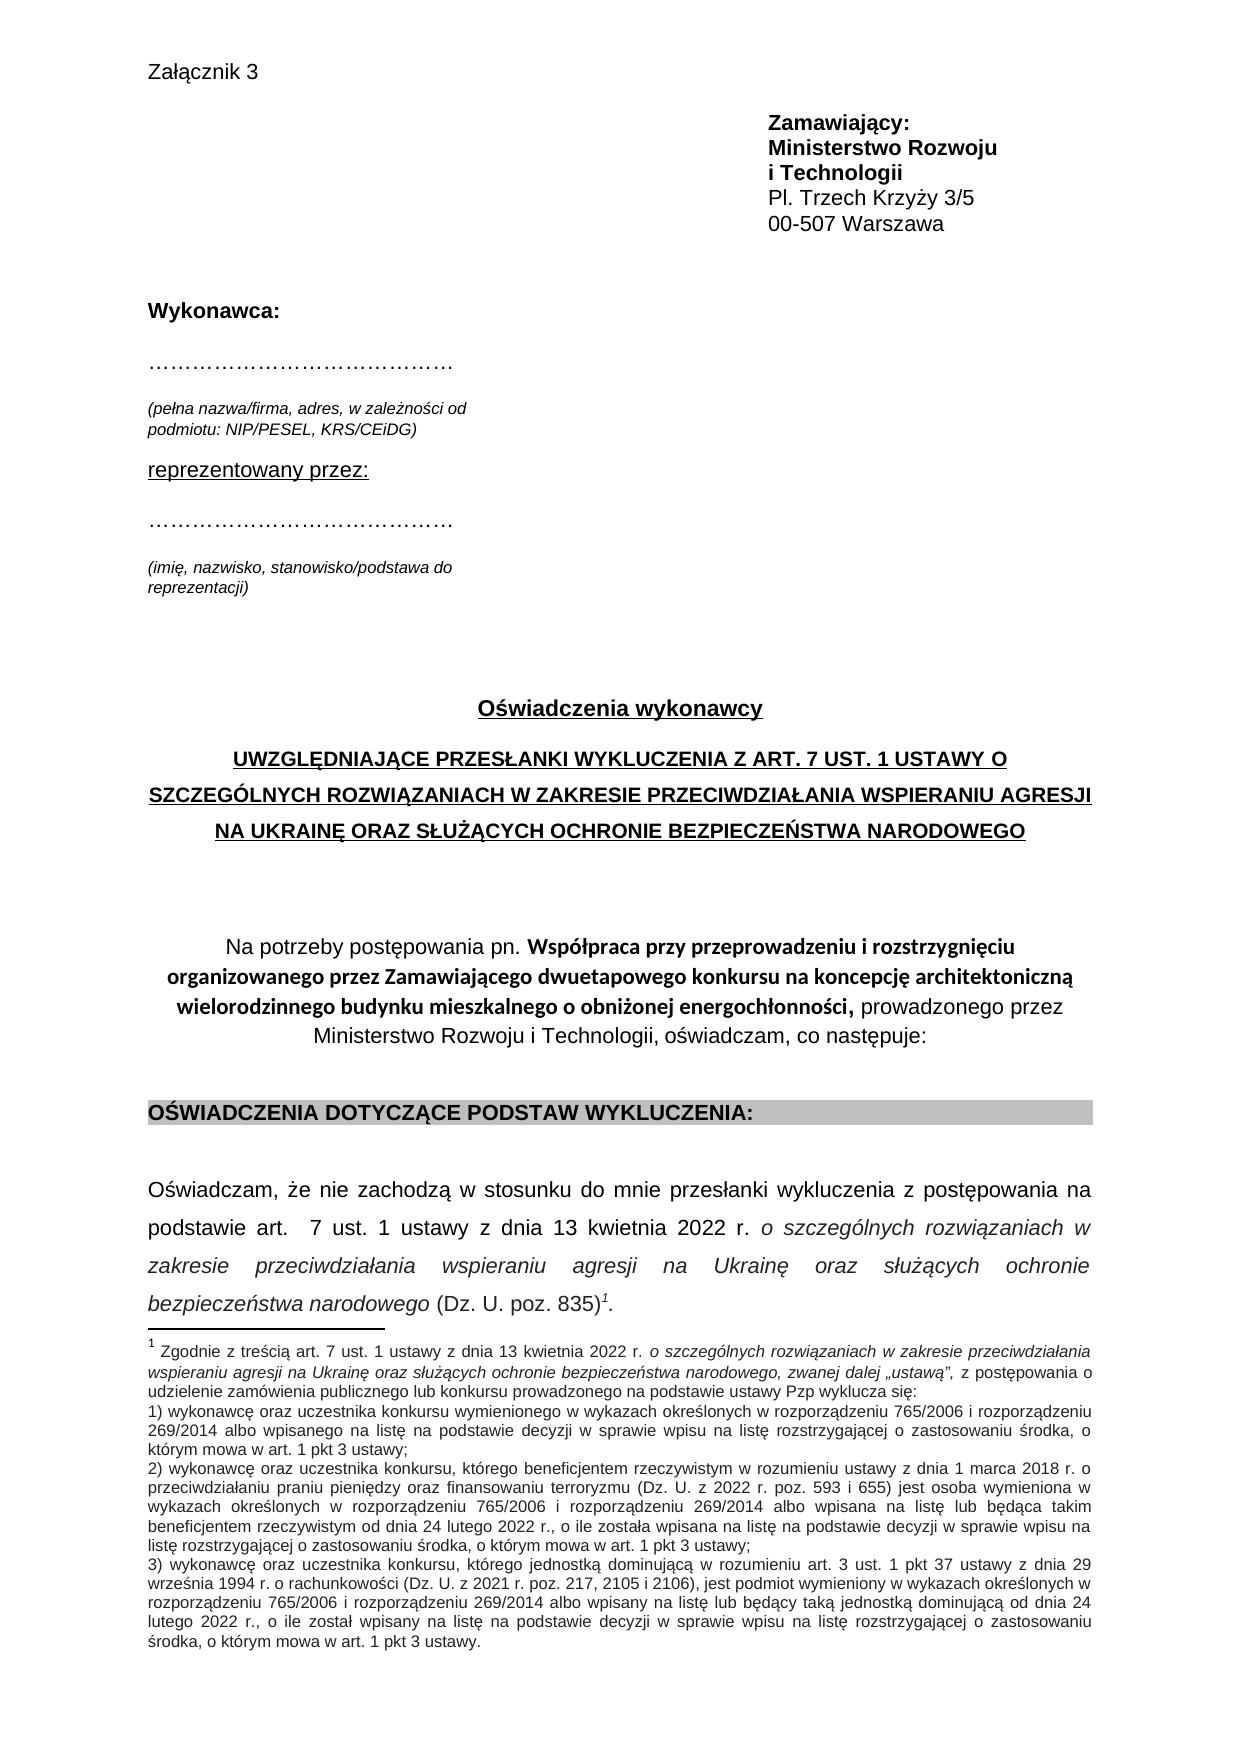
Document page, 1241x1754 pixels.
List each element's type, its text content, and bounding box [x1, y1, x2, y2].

text …………………………………… [148, 507, 472, 532]
text …………………………………… [148, 348, 472, 374]
text 00-507 Warszawa [694, 210, 1093, 236]
text Załącznik 3 [148, 59, 1093, 84]
text OŚWIADCZENIA DOTYCZĄCE PODSTAW WYKLUCZENIA: [148, 1100, 1093, 1125]
text Oświadczenia wykonawcy [148, 695, 1093, 721]
text (imię, nazwisko, stanowisko/podstawa do reprezentacji) [148, 558, 472, 597]
text Wykonawca: [148, 298, 1093, 323]
text Zamawiający: [694, 109, 1093, 135]
text reprezentowany przez: [148, 457, 1093, 482]
text Pl. Trzech Krzyży 3/5 [768, 185, 1093, 210]
text Oświadczam, że nie zachodzą w stosunku do mnie przesłanki wykluczenia z postępowania na podstawie art. 7 ust. 1 ustawy z dnia 13 kwietnia 2022 r. o szczególnych rozwiązaniach w zakresie przeciwdziałania wspieraniu agresji na Ukrainę oraz służących ochronie bezpieczeństwa narodowego (Dz. U. poz. 835). [148, 1177, 1093, 1316]
text Ministerstwo Rozwoju i Technologii [768, 135, 1093, 185]
text Na potrzeby postępowania pn. Współpraca przy przeprowadzeniu i rozstrzygnięciu organizowanego przez Zamawiającego dwuetapowego konkursu na koncepcję architektoniczną wielorodzinnego budynku mieszkalnego o obniżonej energochłonności, prowadzonego przez Ministerstwo Rozwoju i Technologii, oświadczam, co następuje: [148, 932, 1093, 1048]
text UWZGLĘDNIAJĄCE PRZESŁANKI WYKLUCZENIA Z ART. 7 UST. 1 USTAWY o szczególnych rozwiązaniach w zakresie przeciwdziałania wspieraniu agresji na Ukrainę oraz służących ochronie bezpieczeństwa narodowego [148, 747, 1093, 843]
text (pełna nazwa/firma, adres, w zależności od podmiotu: NIP/PESEL, KRS/CEiDG) [148, 399, 472, 439]
